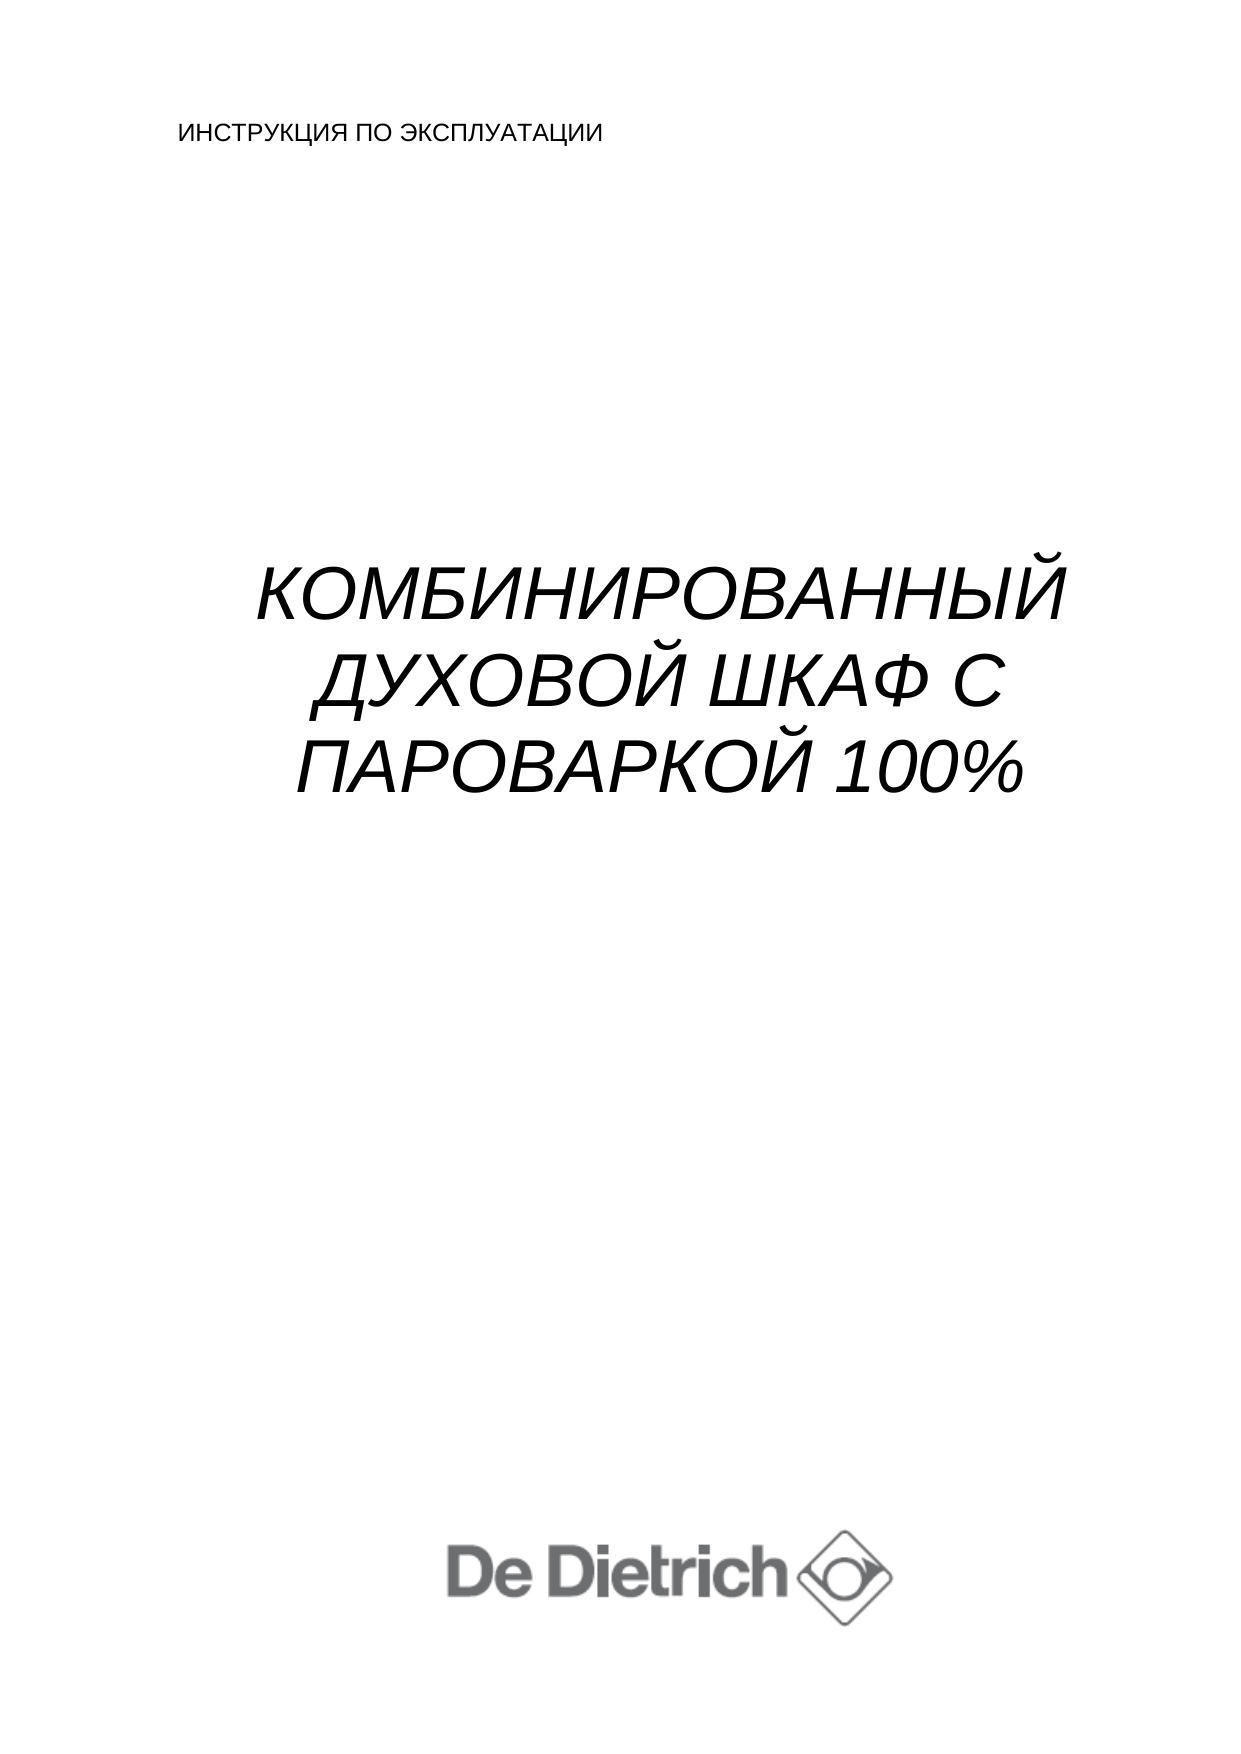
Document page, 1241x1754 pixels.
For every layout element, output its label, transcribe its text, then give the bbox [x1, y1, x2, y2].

text КОМБИНИРОВАННЫЙ ДУХОВОЙ ШКАФ С ПАРОВАРКОЙ 100% [177, 549, 1152, 808]
text ИНСТРУКЦИЯ ПО ЭКСПЛУАТАЦИИ [177, 118, 1152, 147]
